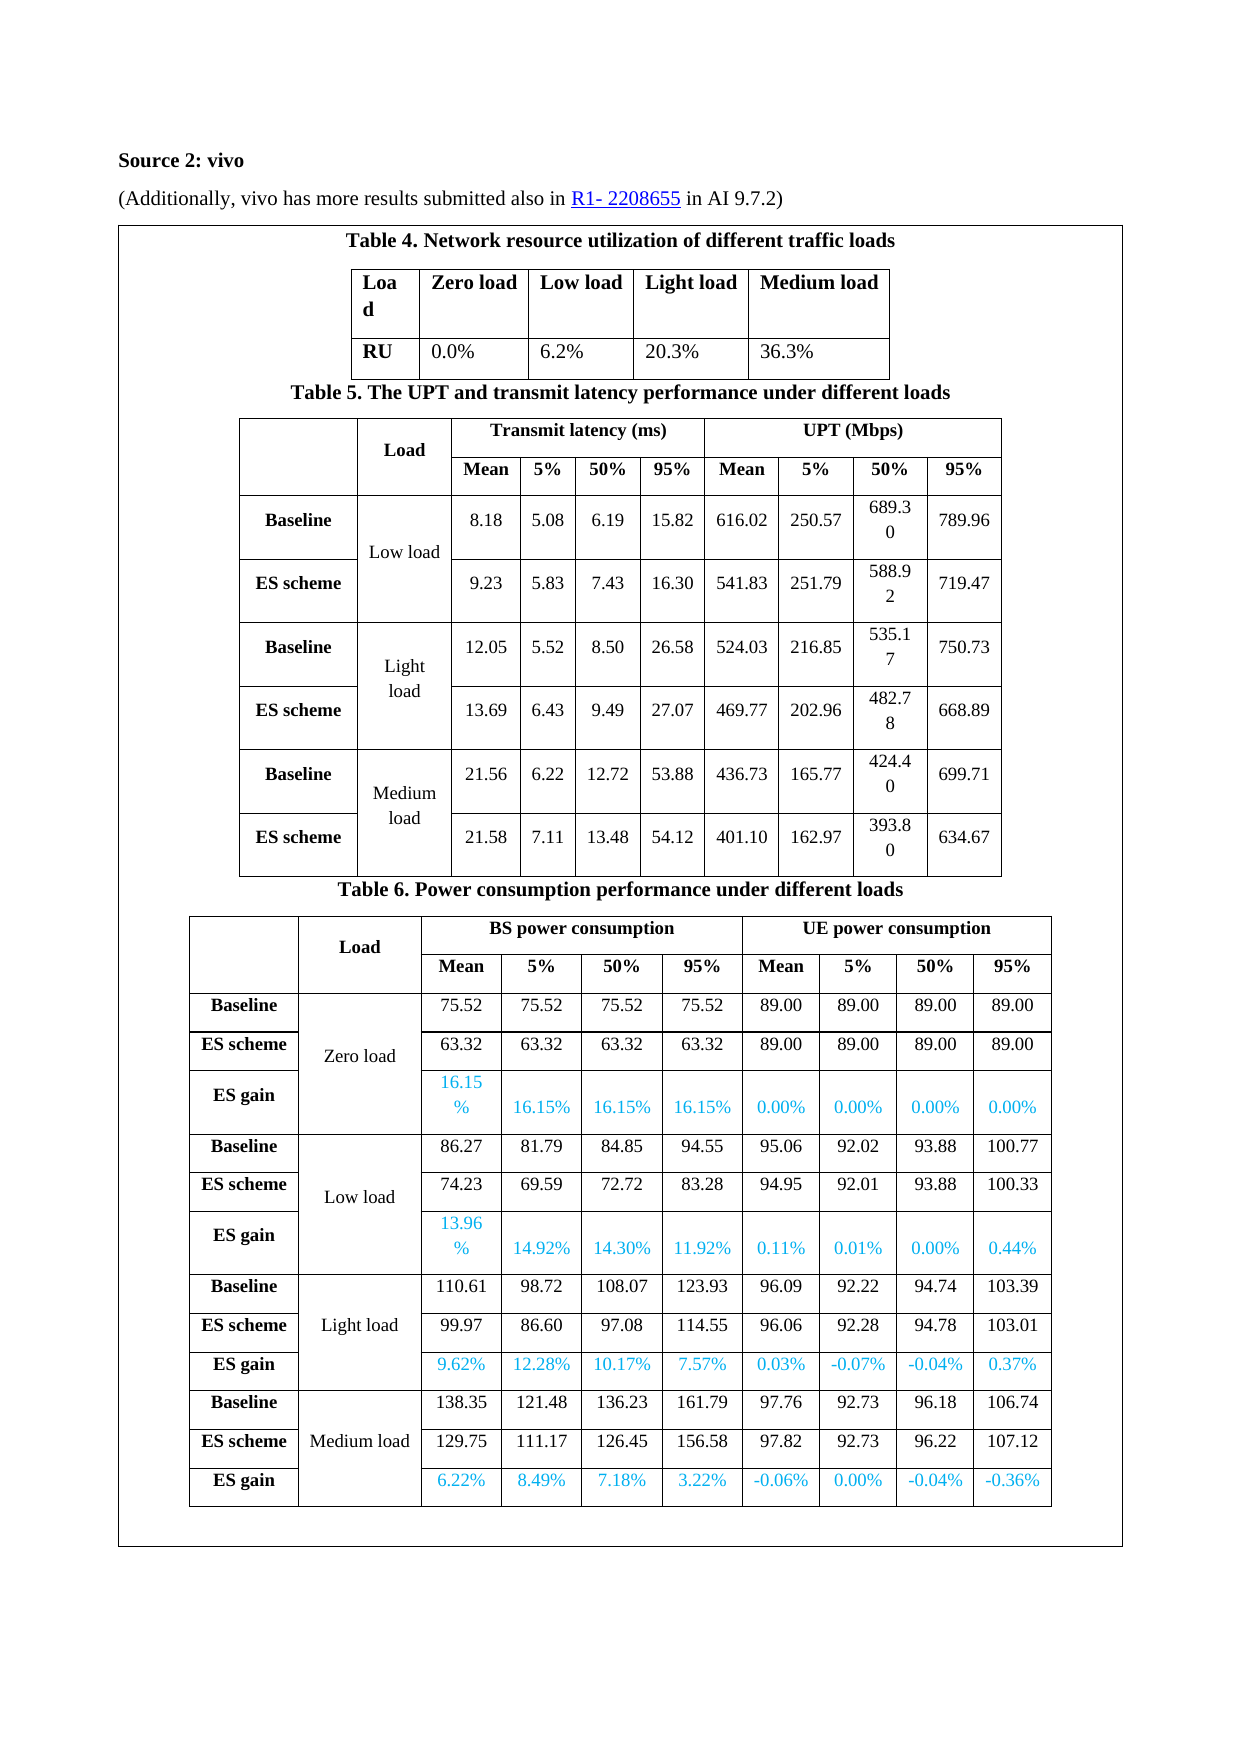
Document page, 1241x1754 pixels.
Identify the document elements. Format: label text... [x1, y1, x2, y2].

picture [869, 1474, 878, 1486]
picture [472, 1474, 481, 1486]
picture [680, 1360, 686, 1370]
picture [636, 1242, 642, 1249]
picture [538, 1101, 542, 1111]
picture [638, 1358, 647, 1370]
picture [1025, 1474, 1031, 1481]
picture [553, 1474, 562, 1486]
picture [1027, 1474, 1036, 1486]
picture [773, 1242, 777, 1252]
picture [456, 1101, 465, 1113]
picture [950, 1358, 959, 1370]
picture [869, 1101, 878, 1113]
picture [718, 1101, 727, 1113]
picture [950, 1474, 959, 1486]
picture [947, 1242, 956, 1254]
picture [948, 1358, 954, 1365]
picture [792, 1101, 801, 1113]
picture [714, 1474, 723, 1486]
text (Additionally, vivo has more results submitted also in R1- 2208655 in AI 9.7.2) [118, 186, 1122, 210]
picture [795, 1474, 804, 1486]
picture [792, 1242, 801, 1254]
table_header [119, 226, 1122, 1546]
picture [638, 1242, 647, 1254]
picture [1024, 1242, 1033, 1254]
picture [636, 1101, 642, 1108]
picture [633, 1474, 642, 1486]
picture [947, 1101, 956, 1113]
picture [948, 1474, 954, 1481]
picture [557, 1358, 566, 1370]
subtitle Source 2: vivo [118, 148, 1122, 172]
picture [718, 1242, 727, 1254]
picture [599, 1476, 605, 1486]
picture [872, 1358, 881, 1370]
picture [1024, 1358, 1033, 1370]
picture [792, 1358, 801, 1370]
picture [636, 1358, 642, 1365]
picture [869, 1242, 878, 1254]
picture [638, 1101, 647, 1113]
picture [1024, 1101, 1033, 1113]
picture [472, 1358, 481, 1370]
picture [557, 1242, 566, 1254]
picture [714, 1358, 723, 1370]
picture [1013, 1360, 1019, 1370]
picture [557, 1101, 566, 1113]
picture [456, 1242, 465, 1254]
